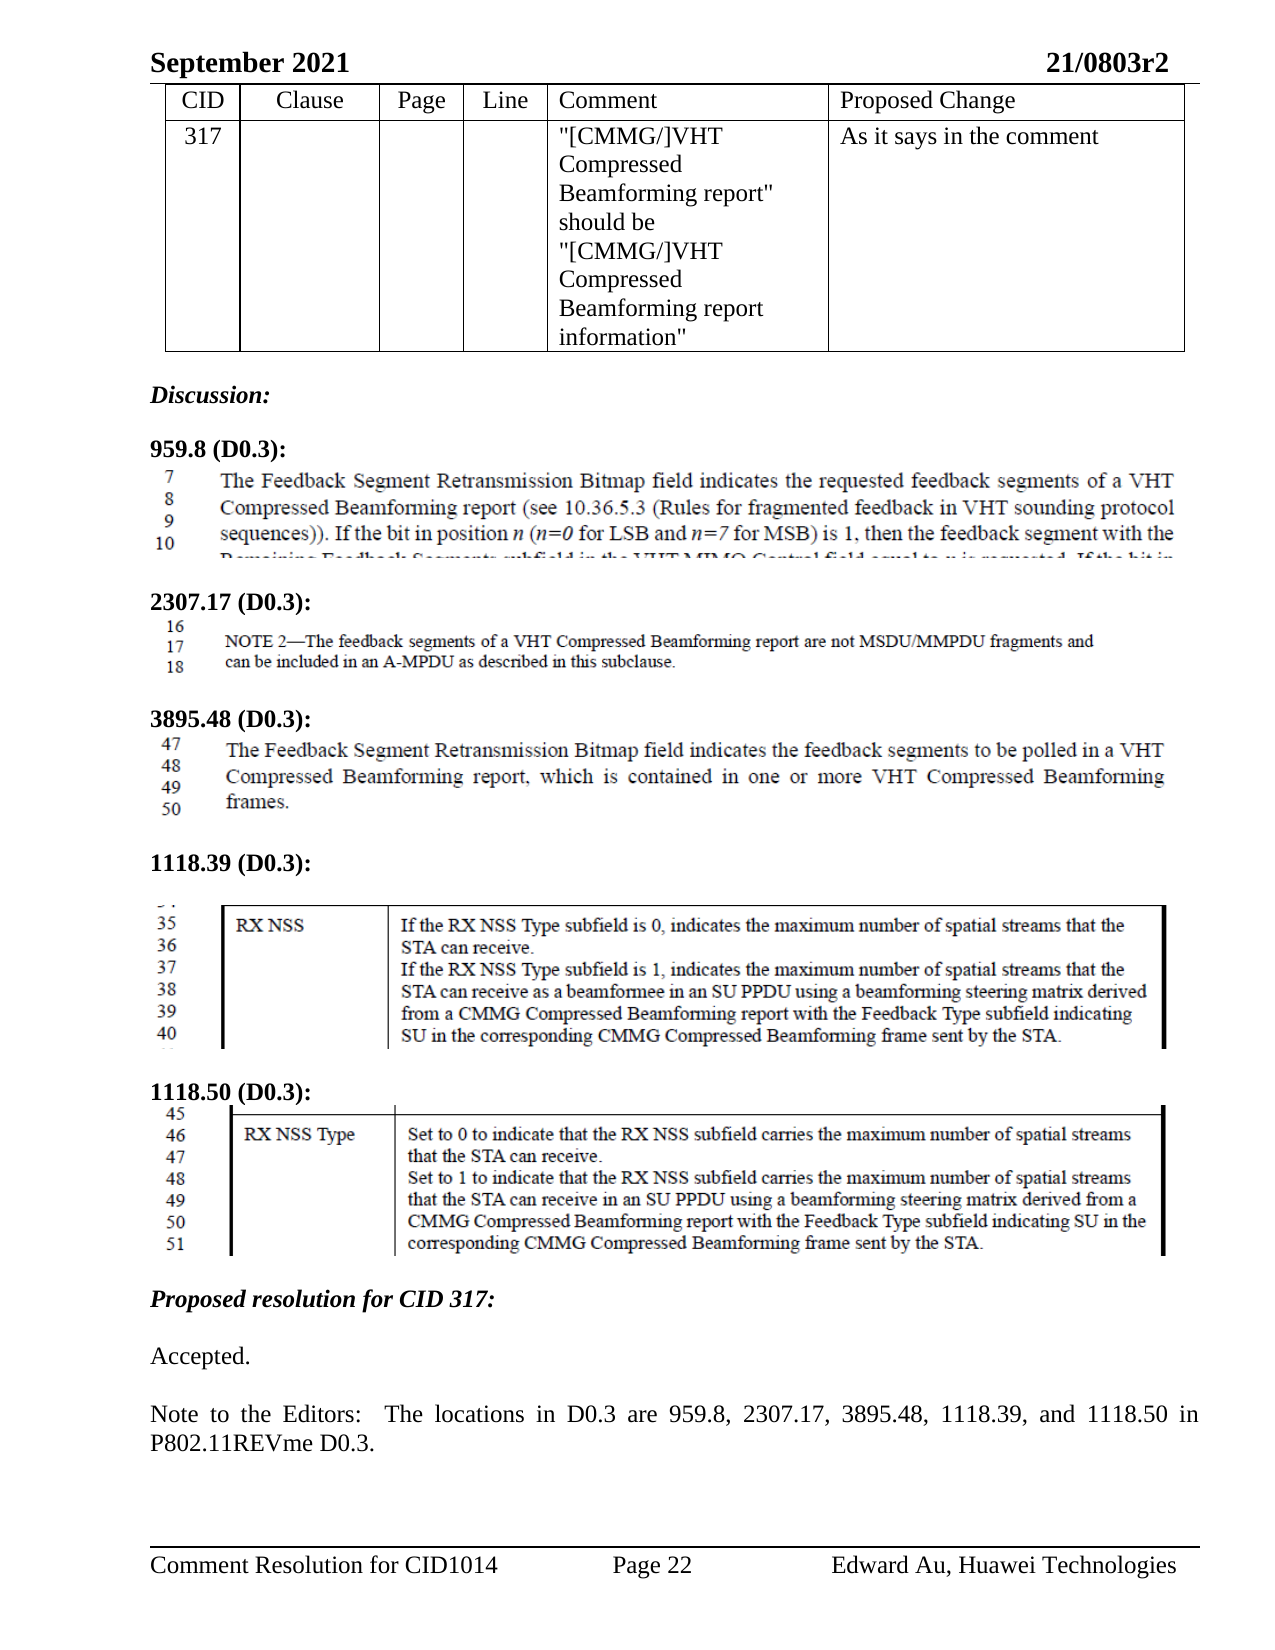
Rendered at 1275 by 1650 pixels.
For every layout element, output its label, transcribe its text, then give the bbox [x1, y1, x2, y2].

table_header CID [166, 85, 239, 120]
text 1118.50 (D0.3): [150, 1077, 1200, 1105]
table_cell As it says in the comment [829, 121, 1184, 351]
text Discussion: [150, 381, 1200, 409]
table_cell [464, 121, 547, 351]
text 959.8 (D0.3): [150, 434, 1200, 463]
table_cell [380, 121, 463, 351]
text 2307.17 (D0.3): [150, 587, 1200, 615]
table_header Clause [241, 85, 379, 120]
table_cell [241, 121, 379, 351]
text Accepted. [150, 1341, 1200, 1370]
table_cell "[CMMG/]VHT Compressed Beamforming report" should be "[CMMG/]VHT Compressed Beamforming report information" [548, 121, 828, 351]
text 1118.39 (D0.3): [150, 848, 1200, 877]
text Proposed resolution for CID 317: [150, 1284, 1200, 1313]
text Note to the Editors: The locations in D0.3 are 959.8, 2307.17, 3895.48, 1118.39, and 1118.50 in P802.11REVme D0.3. [150, 1399, 1200, 1456]
table_header Page [380, 85, 463, 120]
table_header Proposed Change [829, 85, 1184, 120]
table_header Line [464, 85, 547, 120]
text 3895.48 (D0.3): [150, 704, 1200, 733]
table_cell 317 [166, 121, 239, 351]
table_header Comment [548, 85, 828, 120]
